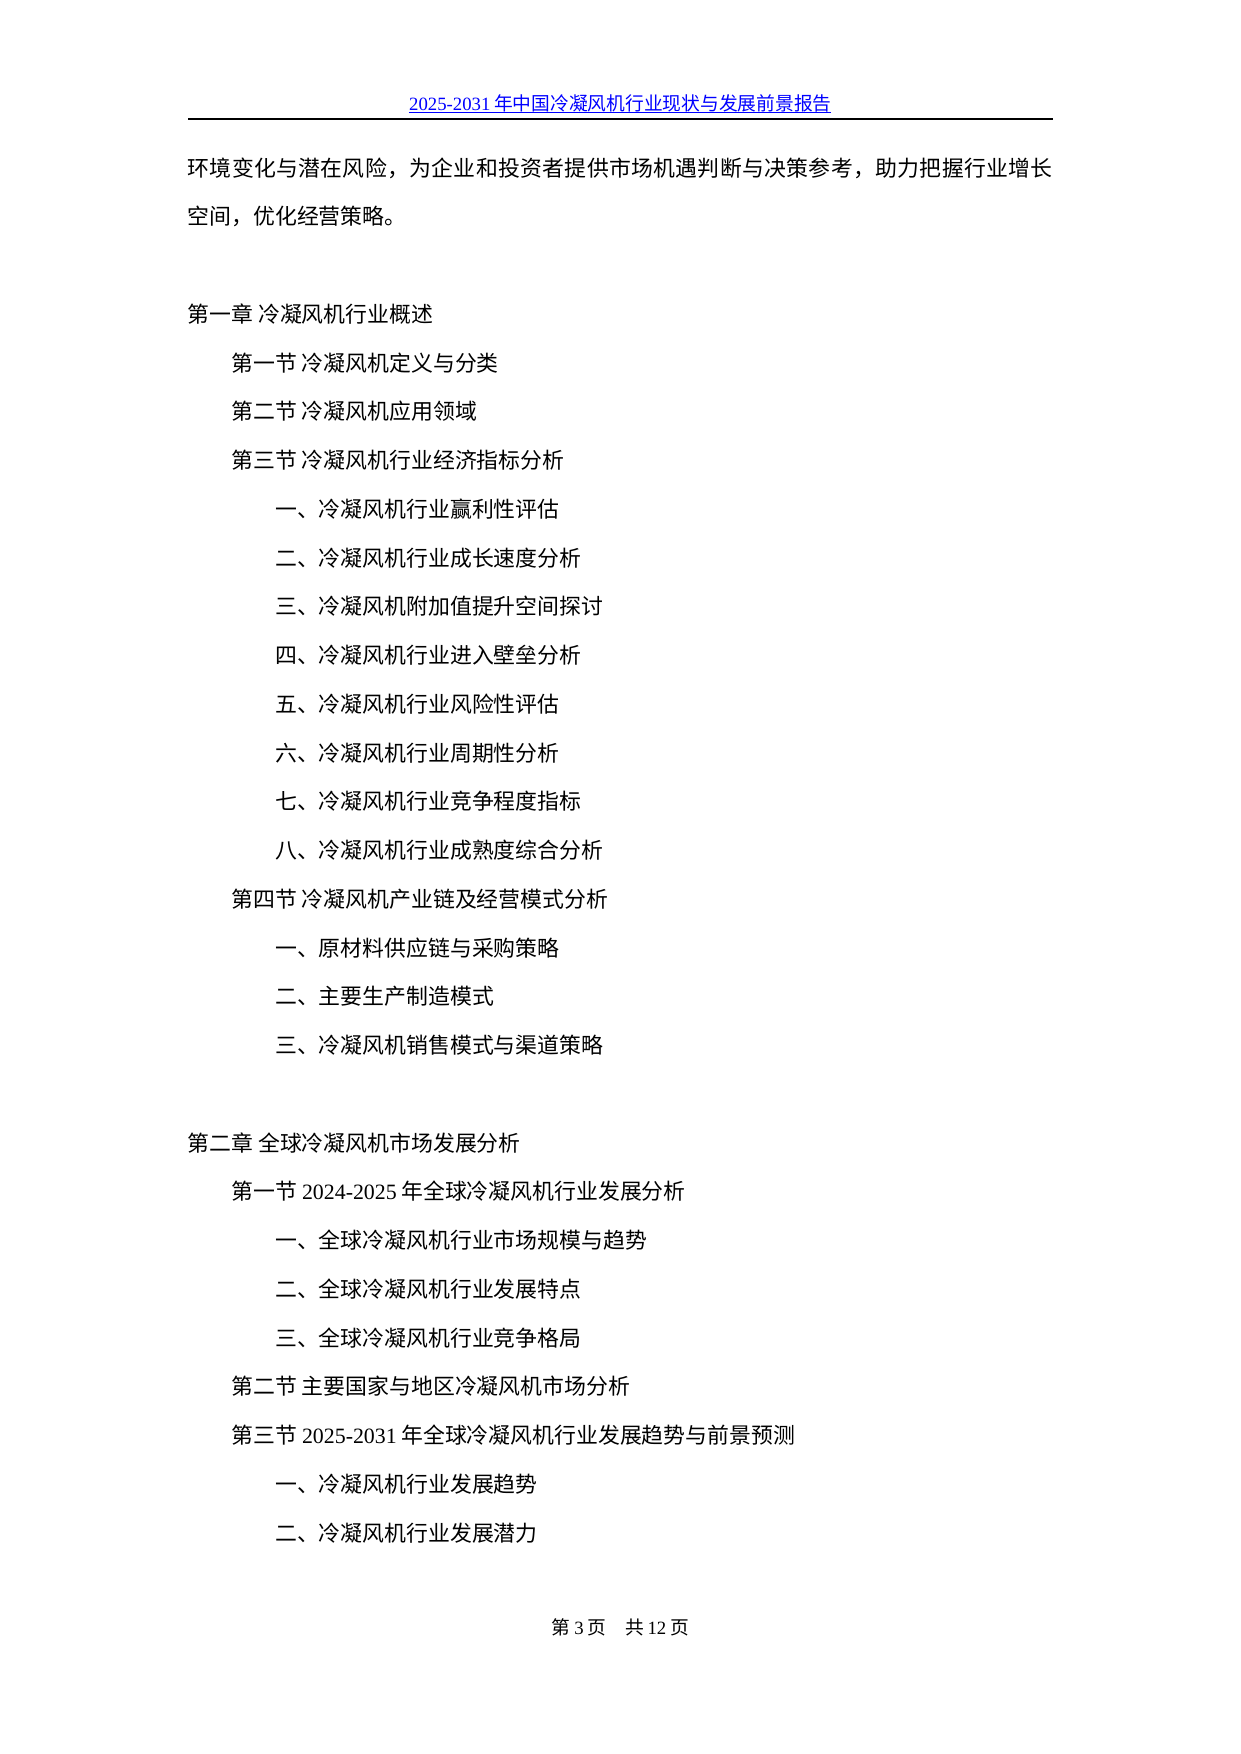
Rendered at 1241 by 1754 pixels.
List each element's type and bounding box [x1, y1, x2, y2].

text [187, 150, 1053, 1548]
